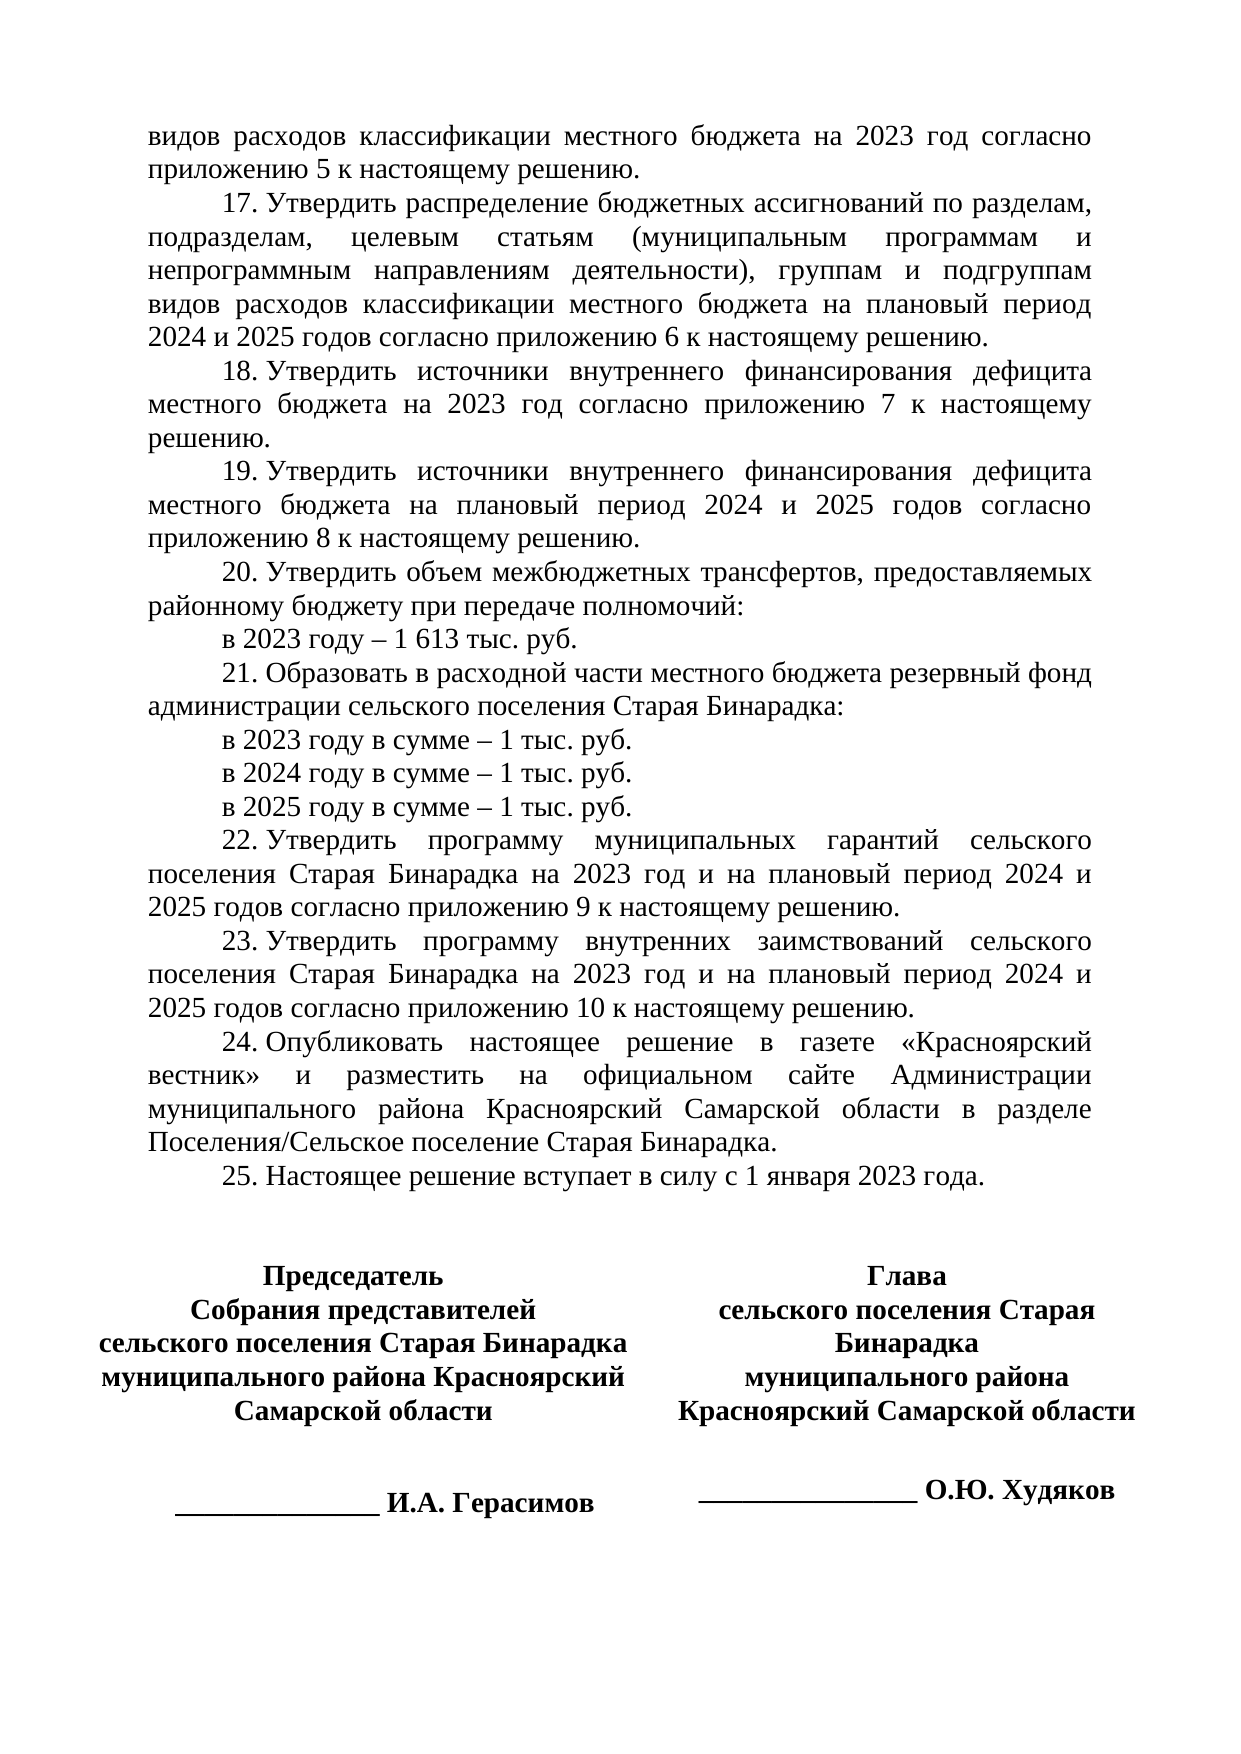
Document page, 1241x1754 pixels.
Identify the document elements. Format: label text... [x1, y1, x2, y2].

text в 2023 году в сумме – 1 тыс. руб. [148, 722, 1092, 755]
text 17. Утвердить распределение бюджетных ассигнований по разделам, подразделам, целевым статьям (муниципальным программам и непрограммным направлениям деятельности), группам и подгруппам видов расходов классификации местного бюджета на плановый период 2024 и 2025 годов согласно приложению 6 к настоящему решению. [148, 185, 1092, 353]
table_header Председатель Собрания представителей сельского поселения Старая Бинарадка муниципального района Красноярский Самарской области ______________ И.А. Герасимов [76, 1259, 650, 1531]
text 21. Образовать в расходной части местного бюджета резервный фонд администрации сельского поселения Старая Бинарадка: [148, 655, 1092, 722]
text в 2025 году в сумме – 1 тыс. руб. [148, 789, 1092, 822]
text в 2023 году – 1 613 тыс. руб. [148, 621, 1092, 655]
text 19. Утвердить источники внутреннего финансирования дефицита местного бюджета на плановый период 2024 и 2025 годов согласно приложению 8 к настоящему решению. [148, 453, 1092, 554]
text 18. Утвердить источники внутреннего финансирования дефицита местного бюджета на 2023 год согласно приложению 7 к настоящему решению. [148, 353, 1092, 453]
text 20. Утвердить объем межбюджетных трансфертов, предоставляемых районному бюджету при передаче полномочий: [148, 554, 1092, 621]
text 25. Настоящее решение вступает в силу с 1 января 2023 года. [148, 1158, 1092, 1191]
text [148, 118, 1092, 185]
table_header Глава сельского поселения Старая Бинарадка муниципального района Красноярский Самарской области _______________ О.Ю. Худяков [650, 1259, 1164, 1531]
text 23. Утвердить программу внутренних заимствований сельского поселения Старая Бинарадка на 2023 год и на плановый период 2024 и 2025 годов согласно приложению 10 к настоящему решению. [148, 923, 1092, 1024]
text в 2024 году в сумме – 1 тыс. руб. [148, 755, 1092, 789]
text 24. Опубликовать настоящее решение в газете «Красноярский вестник» и разместить на официальном сайте Администрации муниципального района Красноярский Самарской области в разделе Поселения/Сельское поселение Старая Бинарадка. [148, 1024, 1092, 1158]
text 22. Утвердить программу муниципальных гарантий сельского поселения Старая Бинарадка на 2023 год и на плановый период 2024 и 2025 годов согласно приложению 9 к настоящему решению. [148, 822, 1092, 923]
